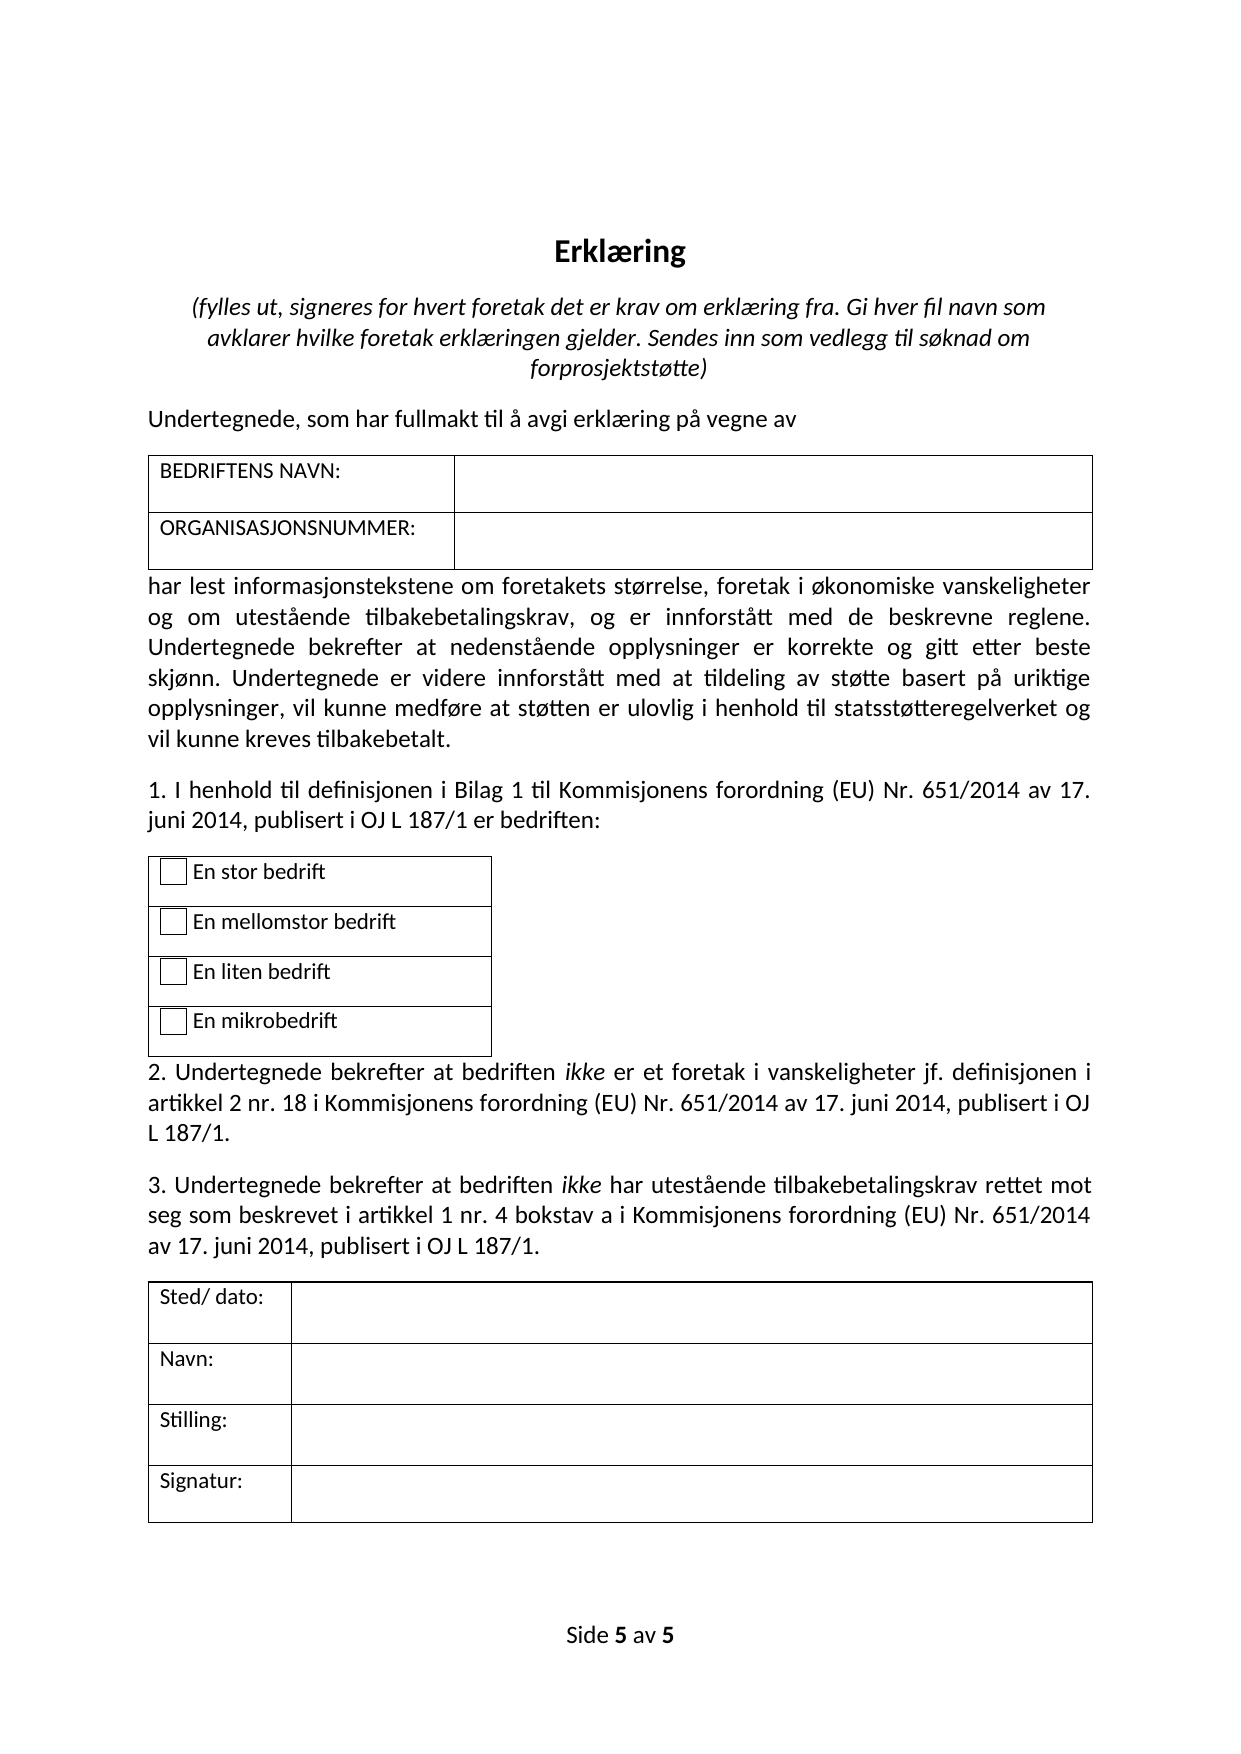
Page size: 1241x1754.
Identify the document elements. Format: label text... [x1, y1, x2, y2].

text Undertegnede, som har fullmakt til å avgi erklæring på vegne av [148, 403, 1092, 434]
table_cell [455, 513, 1092, 569]
text har lest informasjonstekstene om foretakets størrelse, foretak i økonomiske vanskeligheter og om utestående tilbakebetalingskrav, og er innforstått med de beskrevne reglene. Undertegnede bekrefter at nedenstående opplysninger er korrekte og gitt etter beste skjønn. Undertegnede er videre innforstått med at tildeling av støtte basert på uriktige opplysninger, vil kunne medføre at støtten er ulovlig i henhold til statsstøtteregelverket og vil kunne kreves tilbakebetalt. [148, 570, 1092, 753]
table_header En stor bedrift [149, 857, 491, 906]
table_header Sted/ dato: [149, 1283, 291, 1343]
table_cell Signatur: [149, 1466, 291, 1522]
table_cell [292, 1344, 1092, 1404]
table_cell ORGANISASJONSNUMMER: [149, 513, 454, 569]
table_cell En mikrobedrift [149, 1007, 491, 1056]
table_cell Stilling: [149, 1405, 291, 1465]
text (fylles ut, signeres for hvert foretak det er krav om erklæring fra. Gi hver fil navn som avklarer hvilke foretak erklæringen gjelder. Sendes inn som vedlegg til søknad om forprosjektstøtte) [148, 291, 1092, 383]
text 2. Undertegnede bekrefter at bedriften ikke er et foretak i vanskeligheter jf. definisjonen i artikkel 2 nr. 18 i Kommisjonens forordning (EU) Nr. 651/2014 av 17. juni 2014, publisert i OJ L 187/1. [148, 1057, 1092, 1148]
table_header [292, 1283, 1092, 1343]
table_header BEDRIFTENS NAVN: [149, 456, 454, 512]
table_cell Navn: [149, 1344, 291, 1404]
text 3. Undertegnede bekrefter at bedriften ikke har utestående tilbakebetalingskrav rettet mot seg som beskrevet i artikkel 1 nr. 4 bokstav a i Kommisjonens forordning (EU) Nr. 651/2014 av 17. juni 2014, publisert i OJ L 187/1. [148, 1169, 1092, 1261]
text 1. I henhold til definisjonen i Bilag 1 til Kommisjonens forordning (EU) Nr. 651/2014 av 17. juni 2014, publisert i OJ L 187/1 er bedriften: [148, 774, 1092, 835]
table_cell [292, 1405, 1092, 1465]
table_header [455, 456, 1092, 512]
text Erklæring [148, 229, 1092, 270]
table_cell En liten bedrift [149, 957, 491, 1006]
table_cell En mellomstor bedrift [149, 907, 491, 956]
table_cell [292, 1466, 1092, 1522]
